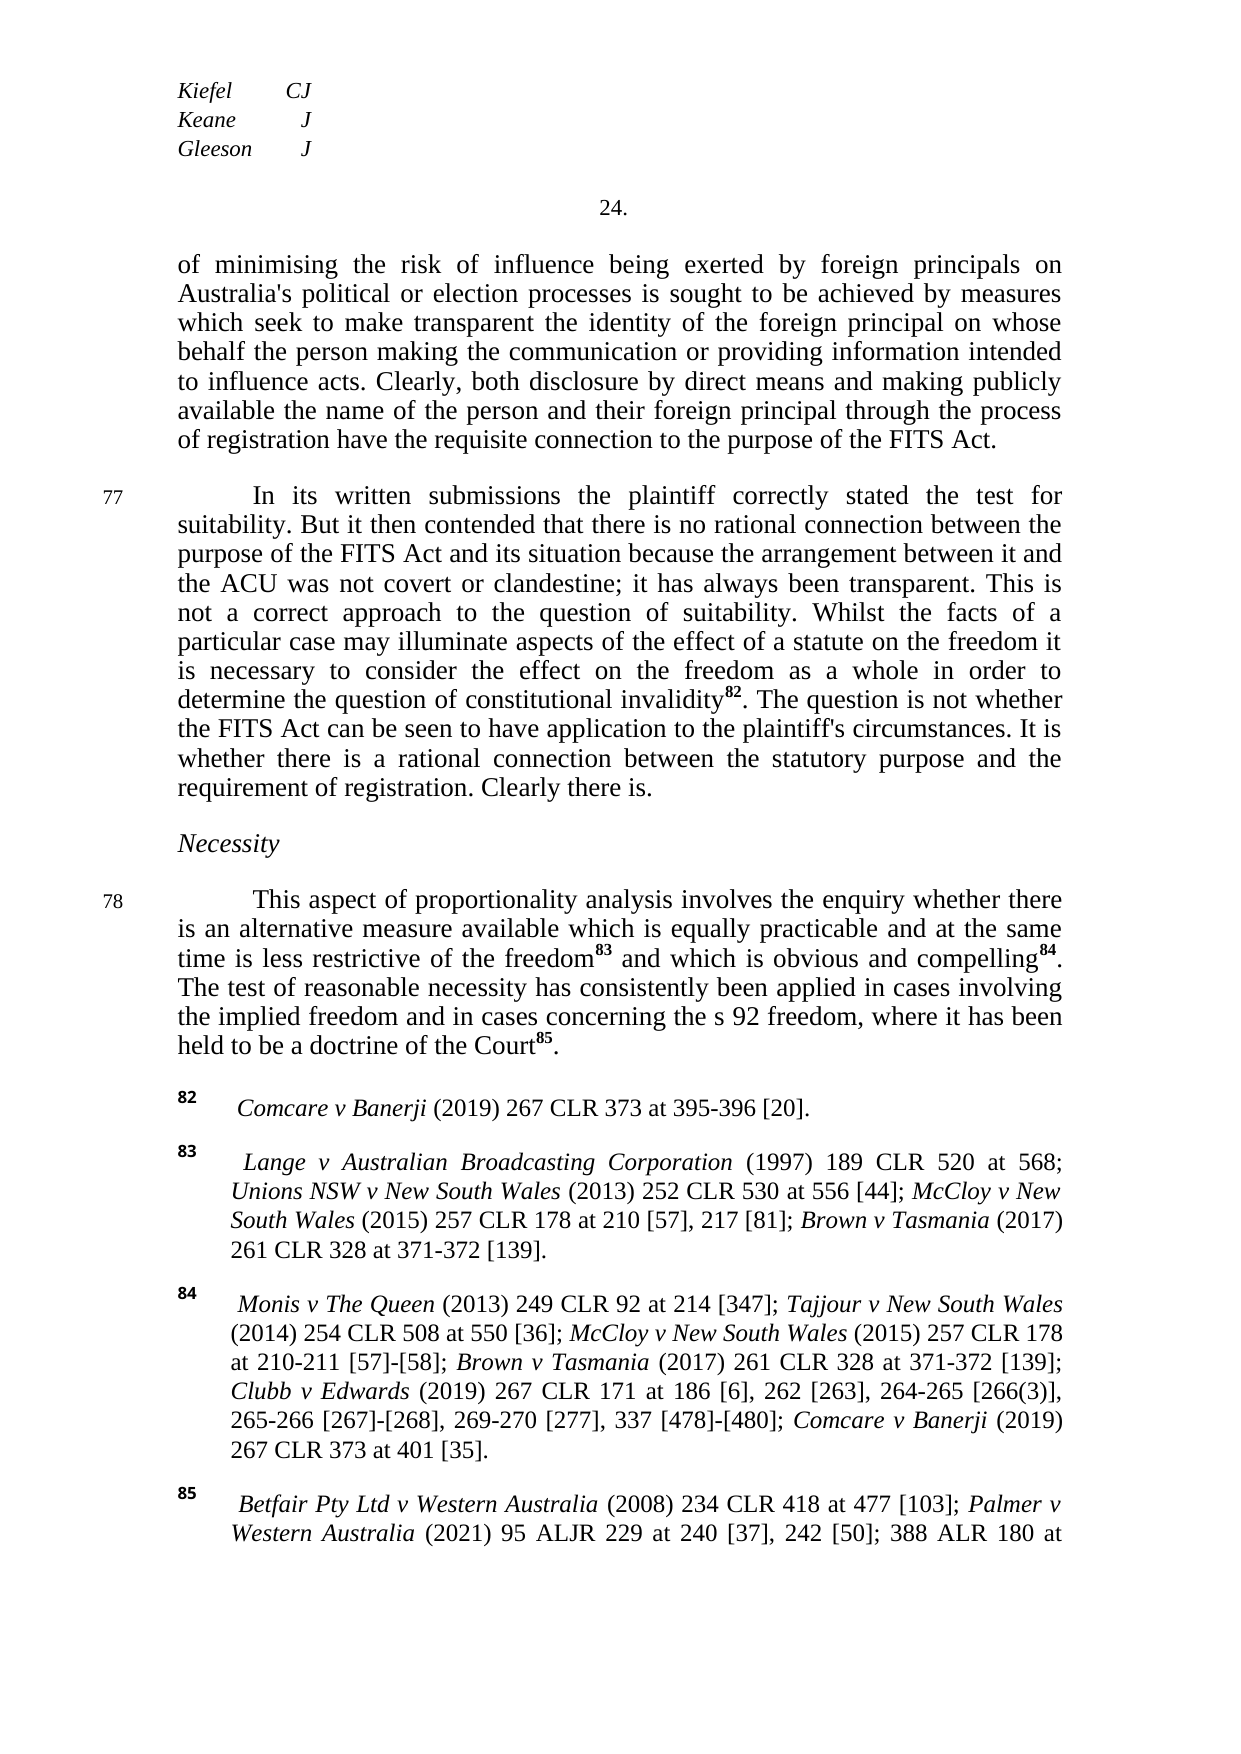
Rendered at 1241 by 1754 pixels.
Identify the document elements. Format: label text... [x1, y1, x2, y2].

subtitle Necessity [177, 829, 1063, 858]
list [102, 250, 1063, 454]
list In its written submissions the plaintiff correctly stated the test for suitability. But it then contended that there is no rational connection between the purpose of the FITS Act and its situation because the arrangement between it and the ACU was not covert or clandestine; it has always been transparent. This is not a correct approach to the question of suitability. Whilst the facts of a particular case may illuminate aspects of the effect of a statute on the freedom it is necessary to consider the effect on the freedom as a whole in order to determine the question of constitutional invalidity. The question is not whether the FITS Act can be seen to have application to the plaintiff's circumstances. It is whether there is a rational connection between the statutory purpose and the requirement of registration. Clearly there is. [102, 481, 1063, 802]
list This aspect of proportionality analysis involves the enquiry whether there is an alternative measure available which is equally practicable and at the same time is less restrictive of the freedom and which is obvious and compelling. The test of reasonable necessity has consistently been applied in cases involving the implied freedom and in cases concerning the s 92 freedom, where it has been held to be a doctrine of the Court. [102, 885, 1063, 1060]
